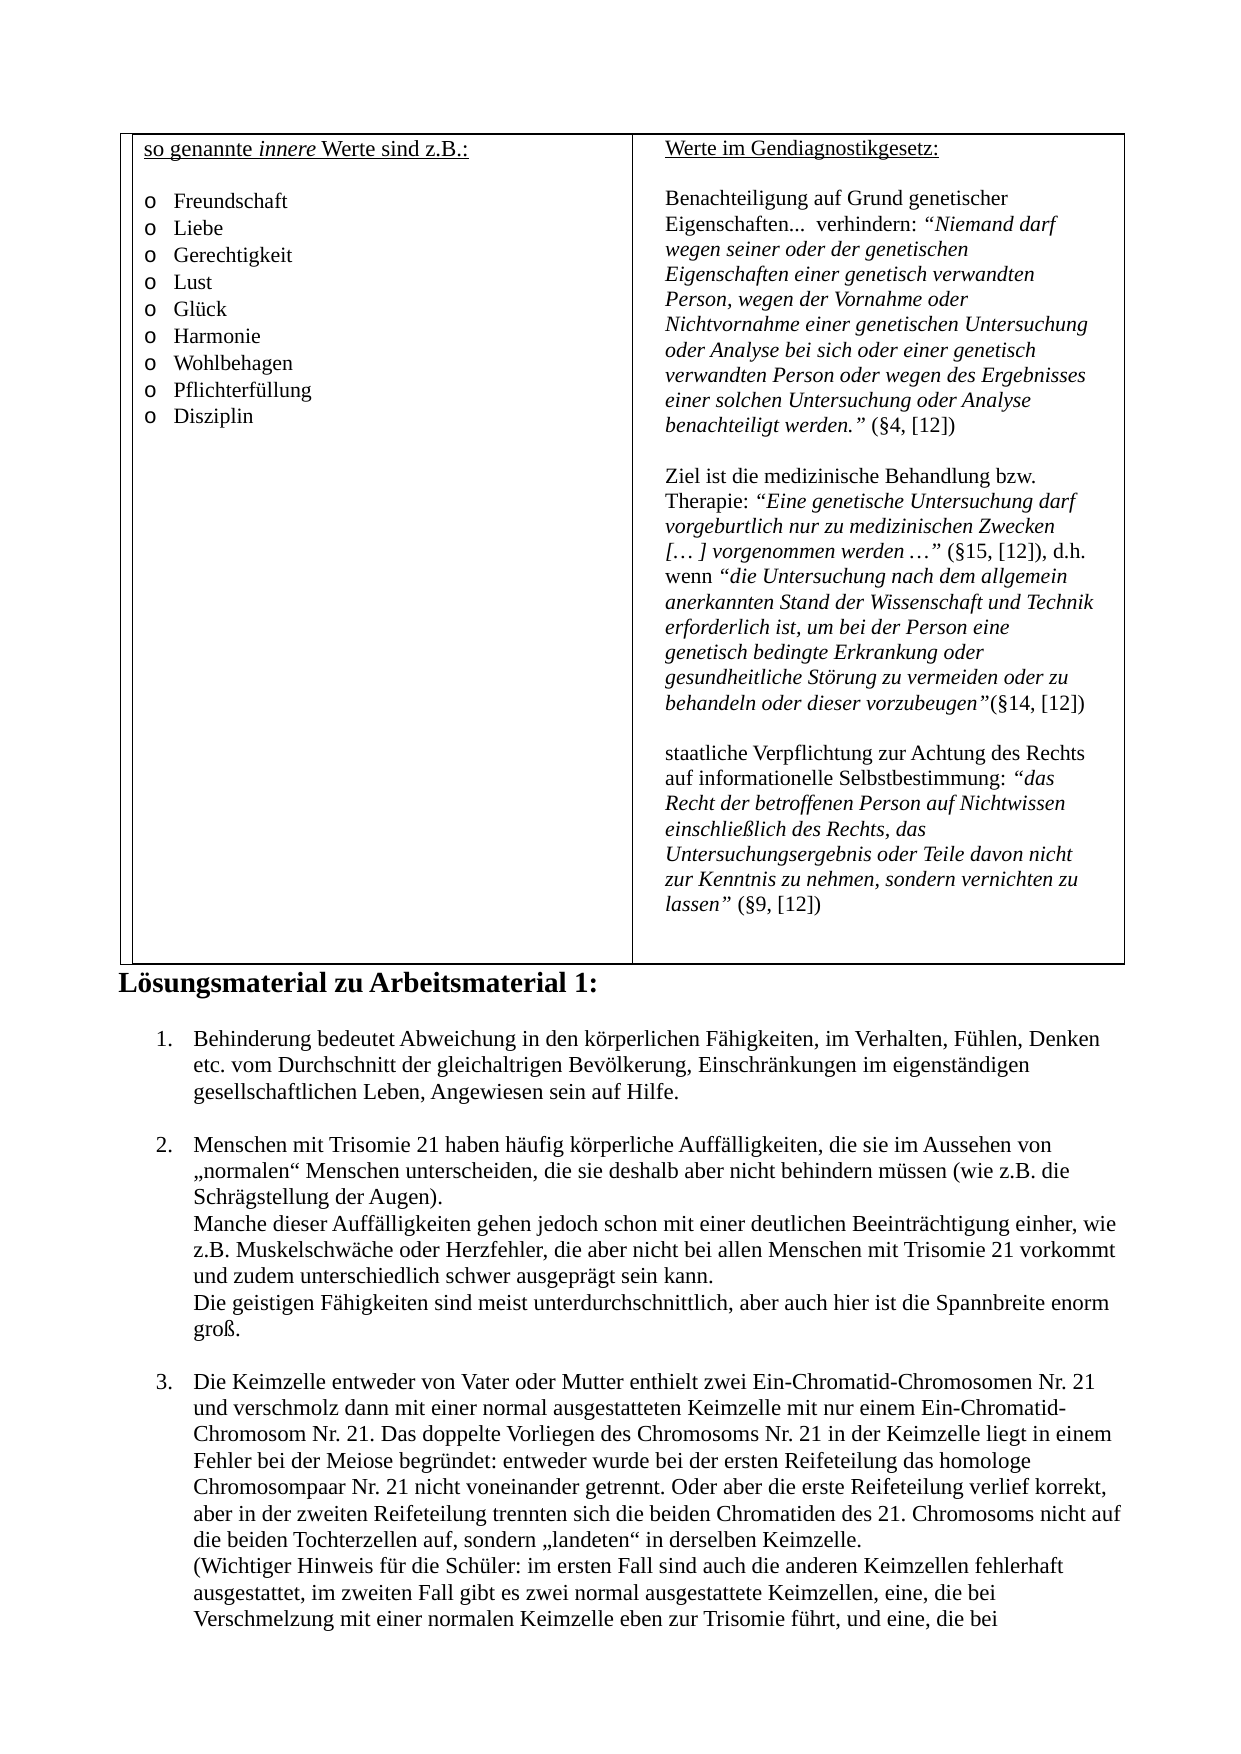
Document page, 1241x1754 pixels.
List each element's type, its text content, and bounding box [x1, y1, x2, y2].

subtitle Lösungsmaterial zu Arbeitsmaterial 1: [118, 965, 1122, 999]
list Behinderung bedeutet Abweichung in den körperlichen Fähigkeiten, im Verhalten, Fühlen, Denken etc. vom Durchschnitt der gleichaltrigen Bevölkerung, Einschränkungen im eigenständigen gesellschaftlichen Leben, Angewiesen sein auf Hilfe. [156, 1025, 1122, 1104]
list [156, 1368, 1122, 1631]
list Menschen mit Trisomie 21 haben häufig körperliche Auffälligkeiten, die sie im Aussehen von „normalen“ Menschen unterscheiden, die sie deshalb aber nicht behindern müssen (wie z.B. die Schrägstellung der Augen). Manche dieser Auffälligkeiten gehen jedoch schon mit einer deutlichen Beeinträchtigung einher, wie z.B. Muskelschwäche oder Herzfehler, die aber nicht bei allen Menschen mit Trisomie 21 vorkommt und zudem unterschiedlich schwer ausgeprägt sein kann. Die geistigen Fähigkeiten sind meist unterdurchschnittlich, aber auch hier ist die Spannbreite enorm groß. [156, 1131, 1122, 1341]
